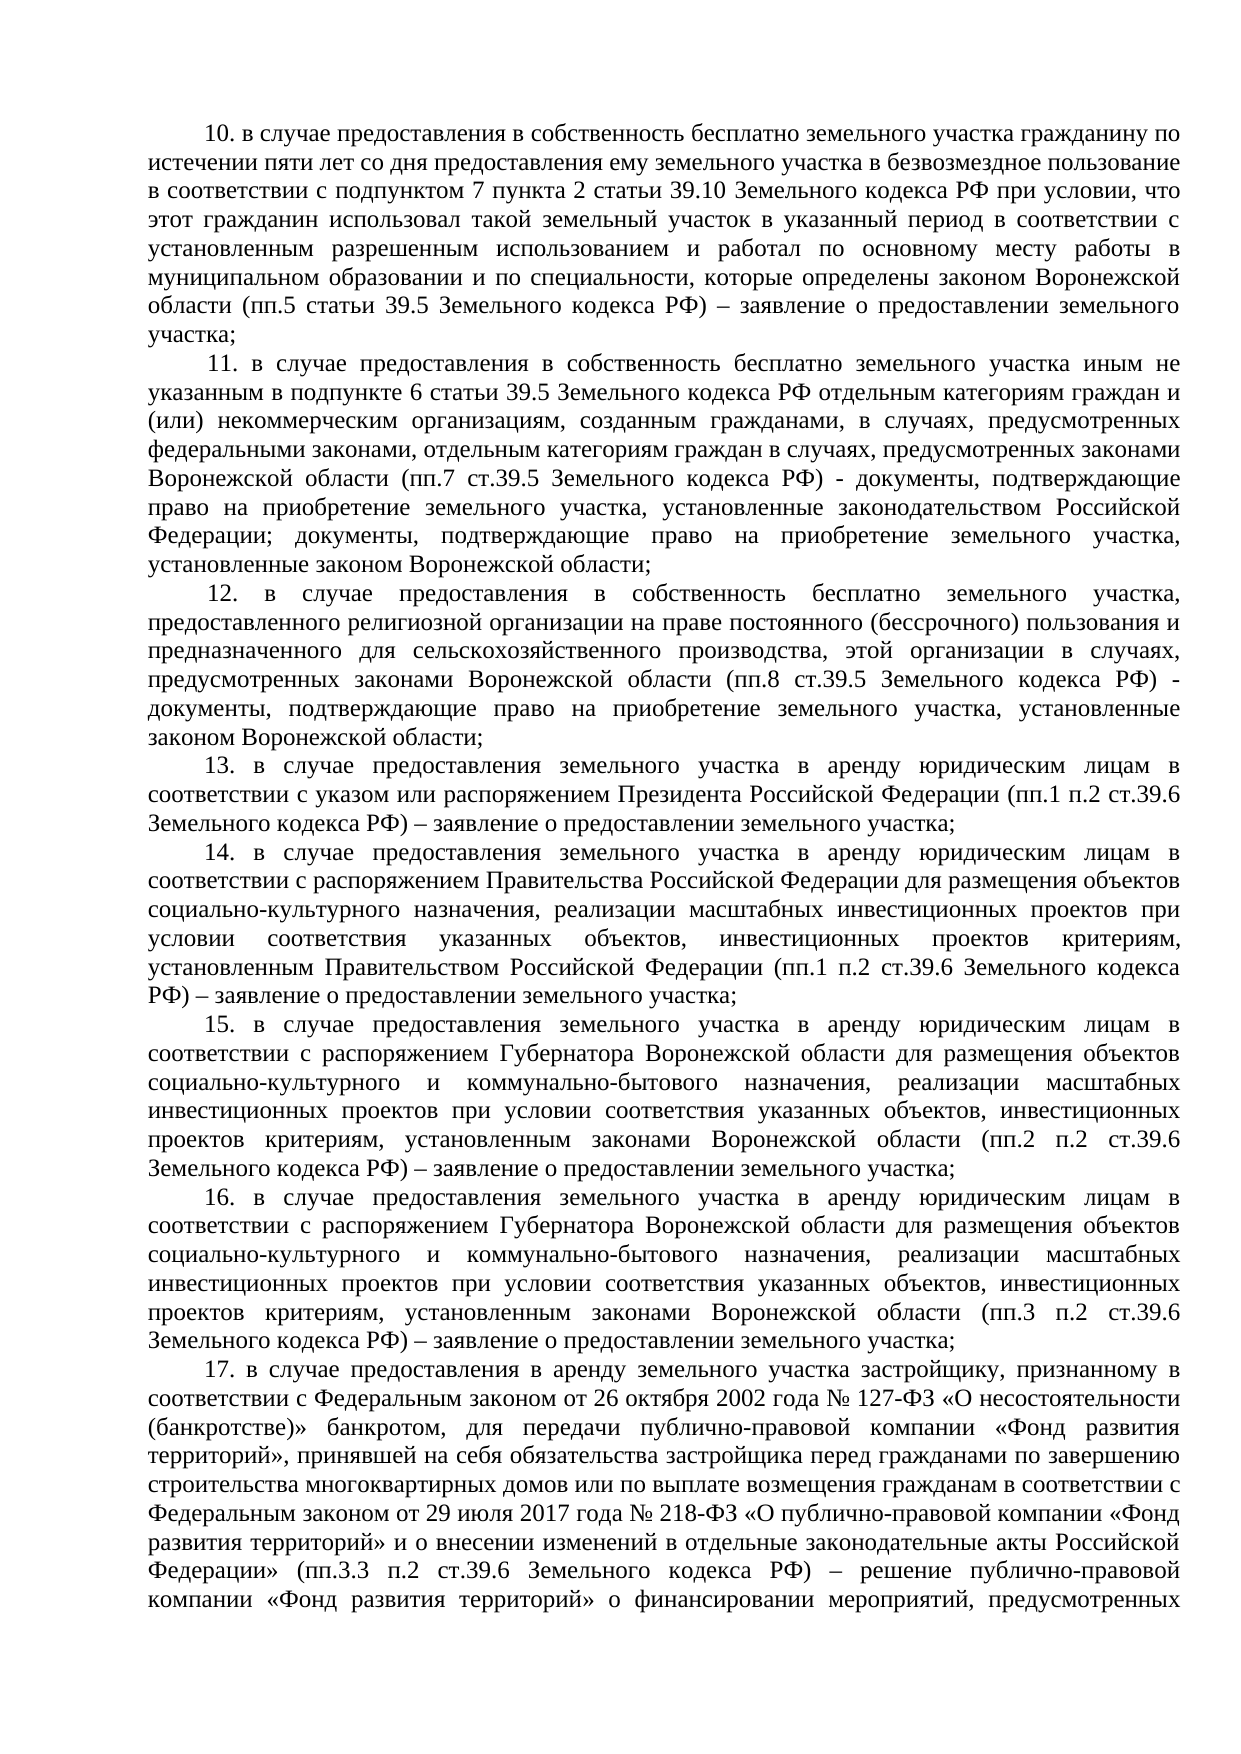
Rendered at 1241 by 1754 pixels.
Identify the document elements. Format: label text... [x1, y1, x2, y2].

text 10. в случае предоставления в собственность бесплатно земельного участка гражданину по истечении пяти лет со дня предоставления ему земельного участка в безвозмездное пользование в соответствии с подпунктом 7 пункта 2 статьи 39.10 Земельного кодекса РФ при условии, что этот гражданин использовал такой земельный участок в указанный период в соответствии с установленным разрешенным использованием и работал по основному месту работы в муниципальном образовании и по специальности, которые определены законом Воронежской области (пп.5 статьи 39.5 Земельного кодекса РФ) – заявление о предоставлении земельного участка; [148, 118, 1181, 348]
text 16. в случае предоставления земельного участка в аренду юридическим лицам в соответствии с распоряжением Губернатора Воронежской области для размещения объектов социально-культурного и коммунально-бытового назначения, реализации масштабных инвестиционных проектов при условии соответствия указанных объектов, инвестиционных проектов критериям, установленным законами Воронежской области (пп.3 п.2 ст.39.6 Земельного кодекса РФ) – заявление о предоставлении земельного участка; [148, 1182, 1181, 1354]
text 12. в случае предоставления в собственность бесплатно земельного участка, предоставленного религиозной организации на праве постоянного (бессрочного) пользования и предназначенного для сельскохозяйственного производства, этой организации в случаях, предусмотренных законами Воронежской области (пп.8 ст.39.5 Земельного кодекса РФ) - документы, подтверждающие право на приобретение земельного участка, установленные законом Воронежской области; [148, 578, 1181, 751]
text 11. в случае предоставления в собственность бесплатно земельного участка иным не указанным в подпункте 6 статьи 39.5 Земельного кодекса РФ отдельным категориям граждан и (или) некоммерческим организациям, созданным гражданами, в случаях, предусмотренных федеральными законами, отдельным категориям граждан в случаях, предусмотренных законами Воронежской области (пп.7 ст.39.5 Земельного кодекса РФ) - документы, подтверждающие право на приобретение земельного участка, установленные законодательством Российской Федерации; документы, подтверждающие право на приобретение земельного участка, установленные законом Воронежской области; [148, 348, 1181, 578]
text 14. в случае предоставления земельного участка в аренду юридическим лицам в соответствии с распоряжением Правительства Российской Федерации для размещения объектов социально-культурного назначения, реализации масштабных инвестиционных проектов при условии соответствия указанных объектов, инвестиционных проектов критериям, установленным Правительством Российской Федерации (пп.1 п.2 ст.39.6 Земельного кодекса РФ) – заявление о предоставлении земельного участка; [148, 837, 1181, 1009]
text 15. в случае предоставления земельного участка в аренду юридическим лицам в соответствии с распоряжением Губернатора Воронежской области для размещения объектов социально-культурного и коммунально-бытового назначения, реализации масштабных инвестиционных проектов при условии соответствия указанных объектов, инвестиционных проектов критериям, установленным законами Воронежской области (пп.2 п.2 ст.39.6 Земельного кодекса РФ) – заявление о предоставлении земельного участка; [148, 1009, 1181, 1182]
text 13. в случае предоставления земельного участка в аренду юридическим лицам в соответствии с указом или распоряжением Президента Российской Федерации (пп.1 п.2 ст.39.6 Земельного кодекса РФ) – заявление о предоставлении земельного участка; [148, 751, 1181, 837]
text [148, 1354, 1181, 1613]
